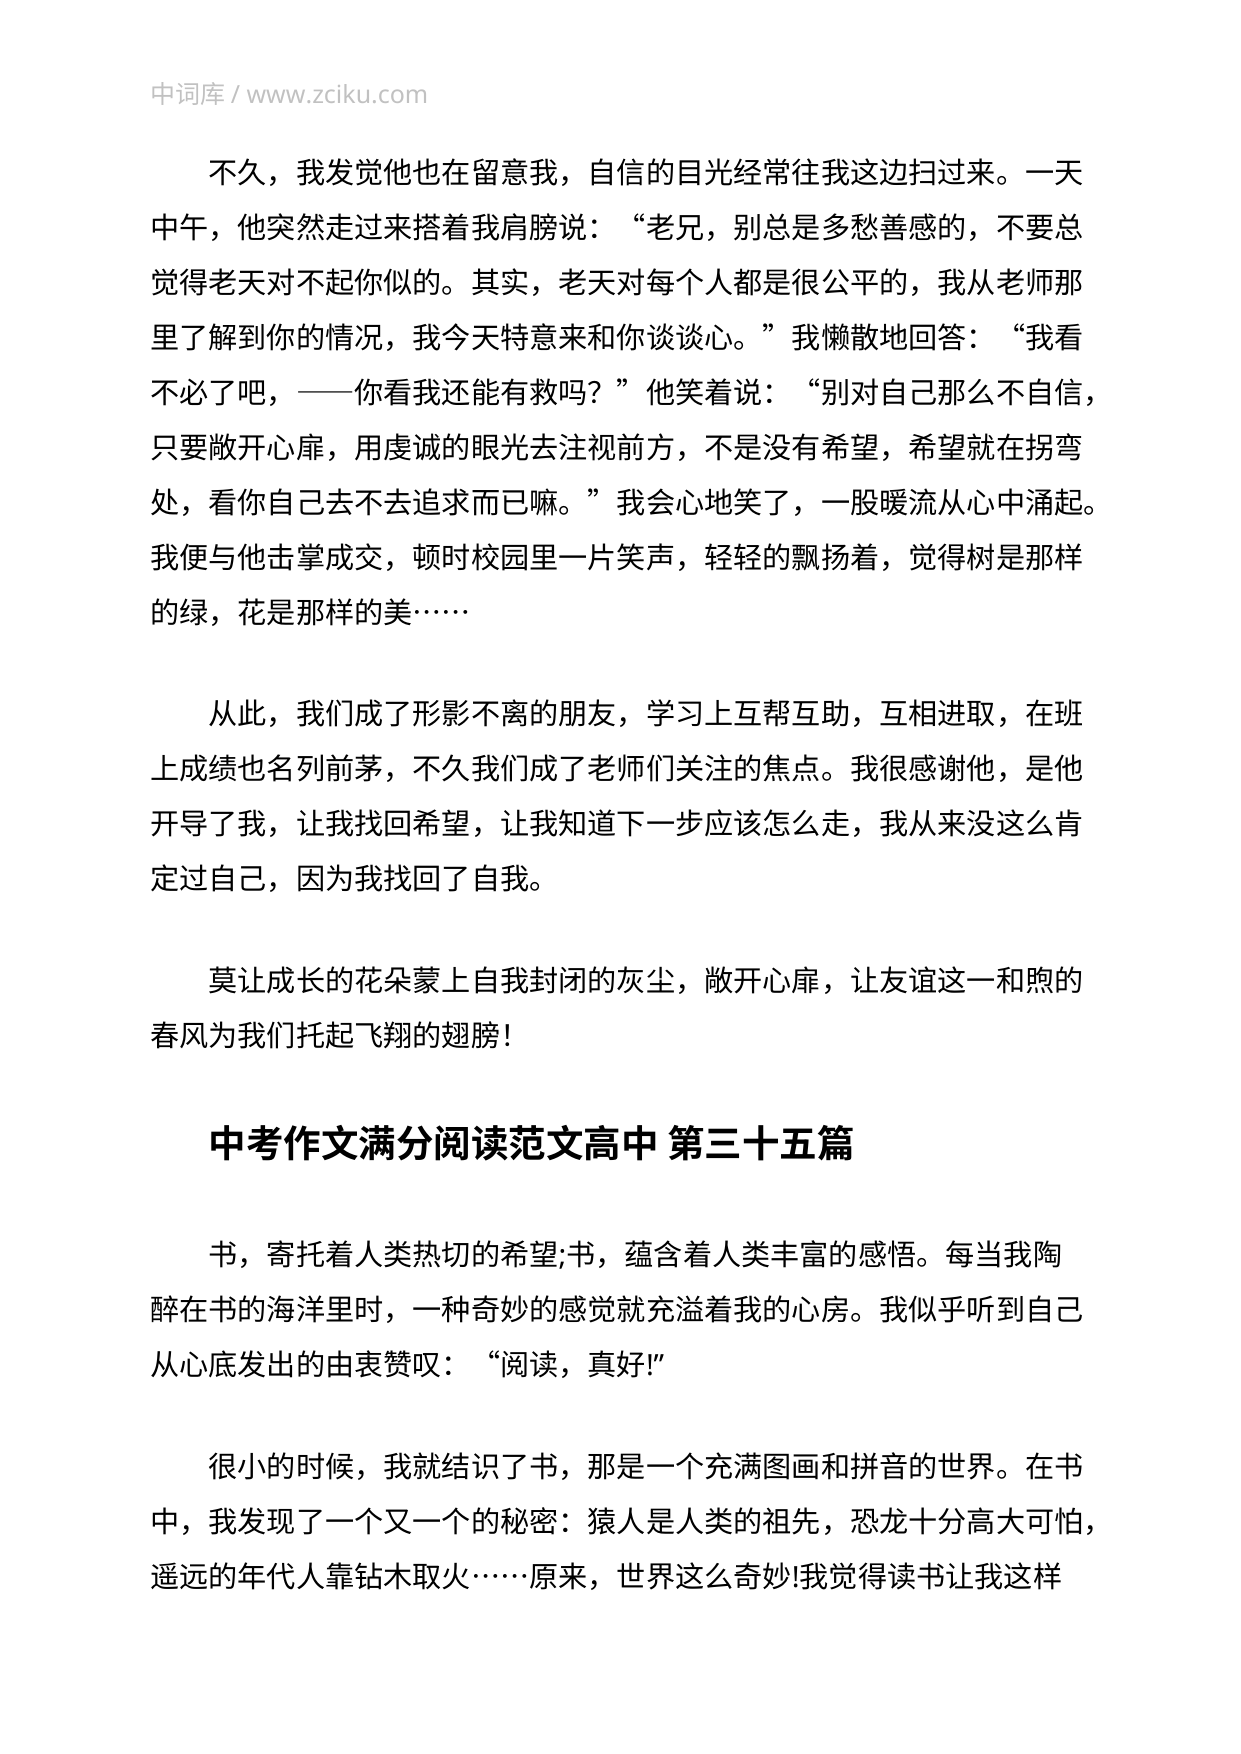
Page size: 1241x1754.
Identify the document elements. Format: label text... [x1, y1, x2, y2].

text 从此，我们成了形影不离的朋友，学习上互帮互助，互相进取，在班上成绩也名列前茅，不久我们成了老师们关注的焦点。我很感谢他，是他开导了我，让我找回希望，让我知道下一步应该怎么走，我从来没这么肯定过自己，因为我找回了自我。 [150, 691, 1090, 898]
text 书，寄托着人类热切的希望;书，蕴含着人类丰富的感悟。每当我陶醉在书的海洋里时，一种奇妙的感觉就充溢着我的心房。我似乎听到自己从心底发出的由衷赞叹：“阅读，真好!” [150, 1231, 1090, 1384]
text 莫让成长的花朵蒙上自我封闭的灰尘，敞开心扉，让友谊这一和煦的春风为我们托起飞翔的翅膀！ [150, 957, 1090, 1054]
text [150, 1443, 1090, 1596]
text 中考作文满分阅读范文高中 第三十五篇 [150, 1114, 1090, 1168]
text 不久，我发觉他也在留意我，自信的目光经常往我这边扫过来。一天中午，他突然走过来搭着我肩膀说：“老兄，别总是多愁善感的，不要总觉得老天对不起你似的。其实，老天对每个人都是很公平的，我从老师那里了解到你的情况，我今天特意来和你谈谈心。”我懒散地回答：“我看不必了吧，——你看我还能有救吗？”他笑着说：“别对自己那么不自信，只要敞开心扉，用虔诚的眼光去注视前方，不是没有希望，希望就在拐弯处，看你自己去不去追求而已嘛。”我会心地笑了，一股暖流从心中涌起。我便与他击掌成交，顿时校园里一片笑声，轻轻的飘扬着，觉得树是那样的绿，花是那样的美…… [150, 150, 1090, 631]
